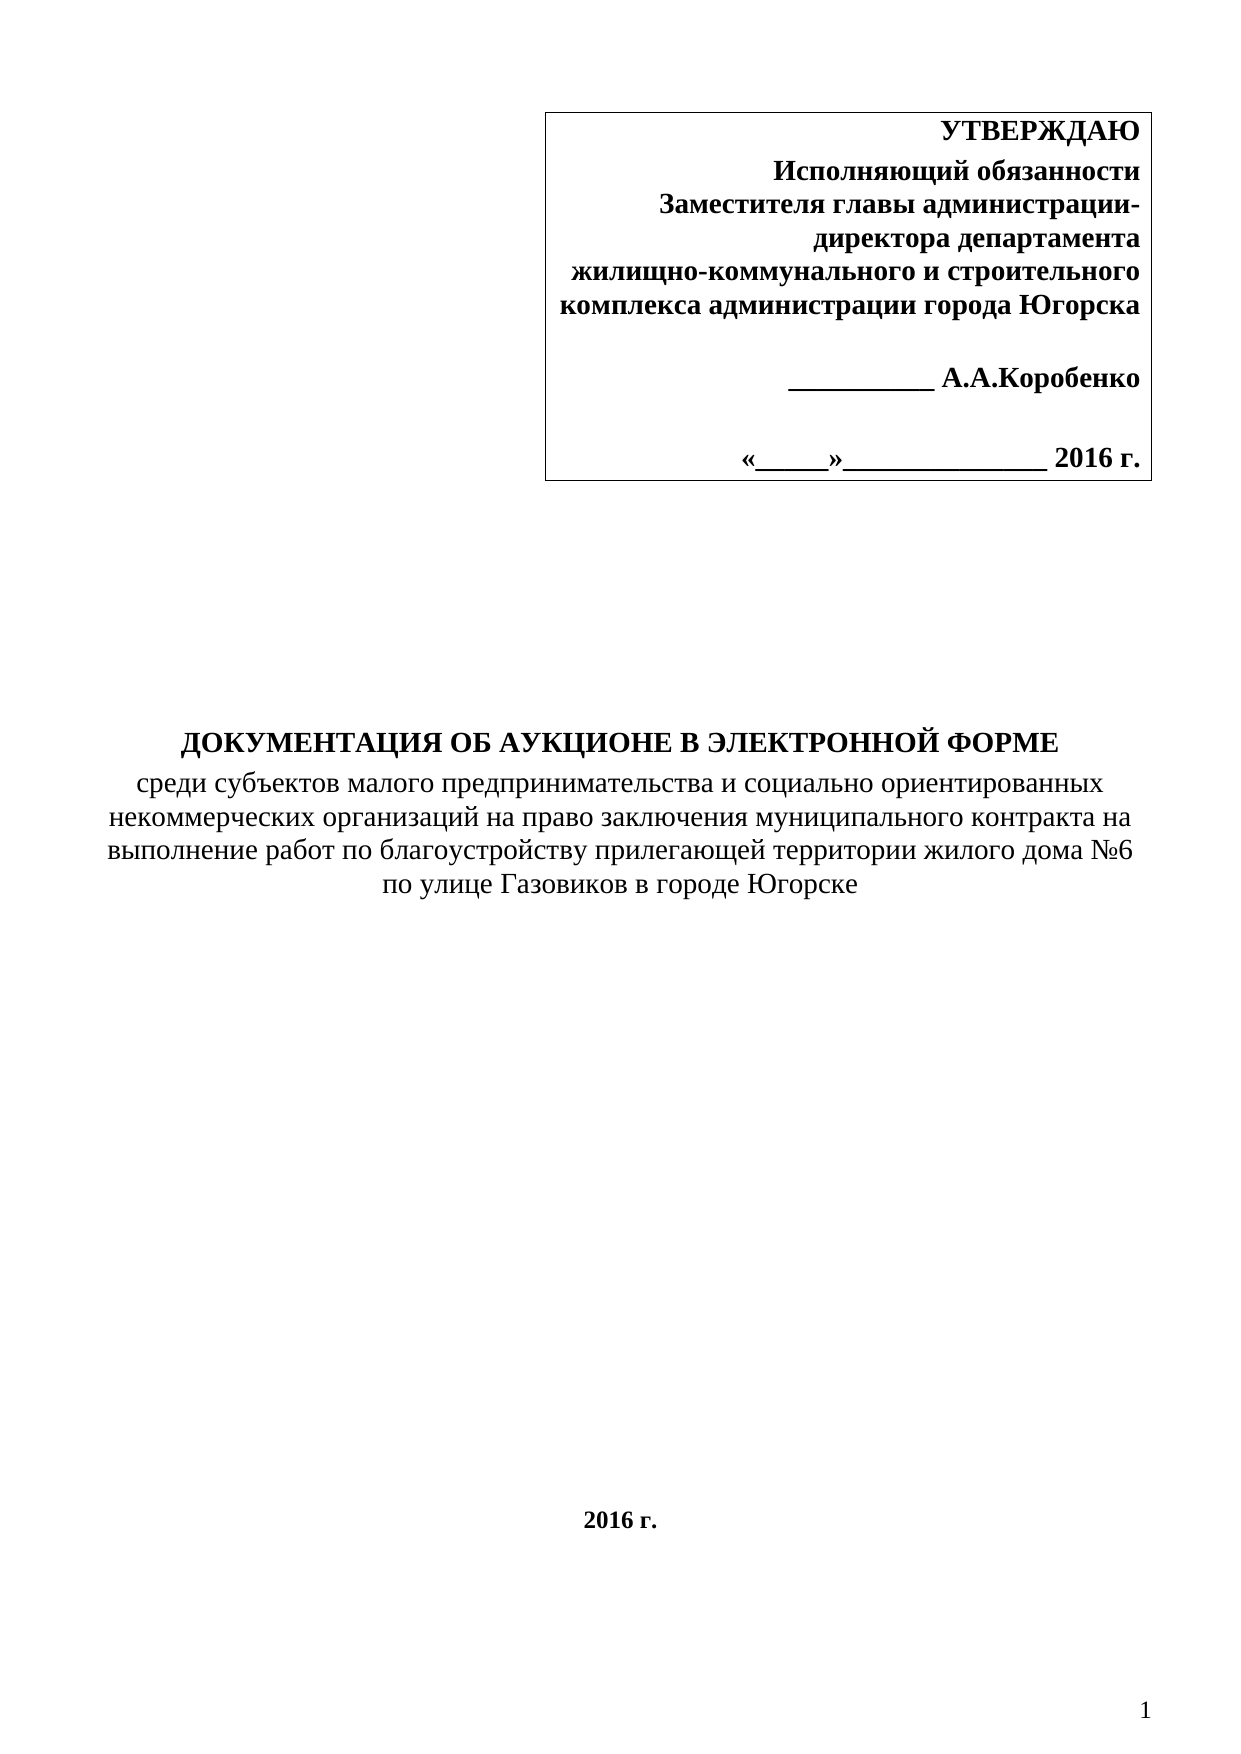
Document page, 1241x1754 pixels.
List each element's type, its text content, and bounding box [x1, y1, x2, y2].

text среди субъектов малого предпринимательства и социально ориентированных некоммерческих организаций на право заключения муниципального контракта на выполнение работ по благоустройству прилегающей территории жилого дома №6 по улице Газовиков в городе Югорске [89, 765, 1152, 899]
text 2016 г. [89, 1506, 1152, 1534]
table_header УТВЕРЖДАЮ Исполняющий обязанности Заместителя главы администрации- директора департамента жилищно-коммунального и строительного комплекса администрации города Югорска __________ А.А.Коробенко «_____»______________ 2016 г. [546, 113, 1151, 479]
text ДОКУМЕНТАЦИЯ ОБ АУКЦИОНЕ В ЭЛЕКТРОННОЙ ФОРМЕ [89, 726, 1152, 759]
